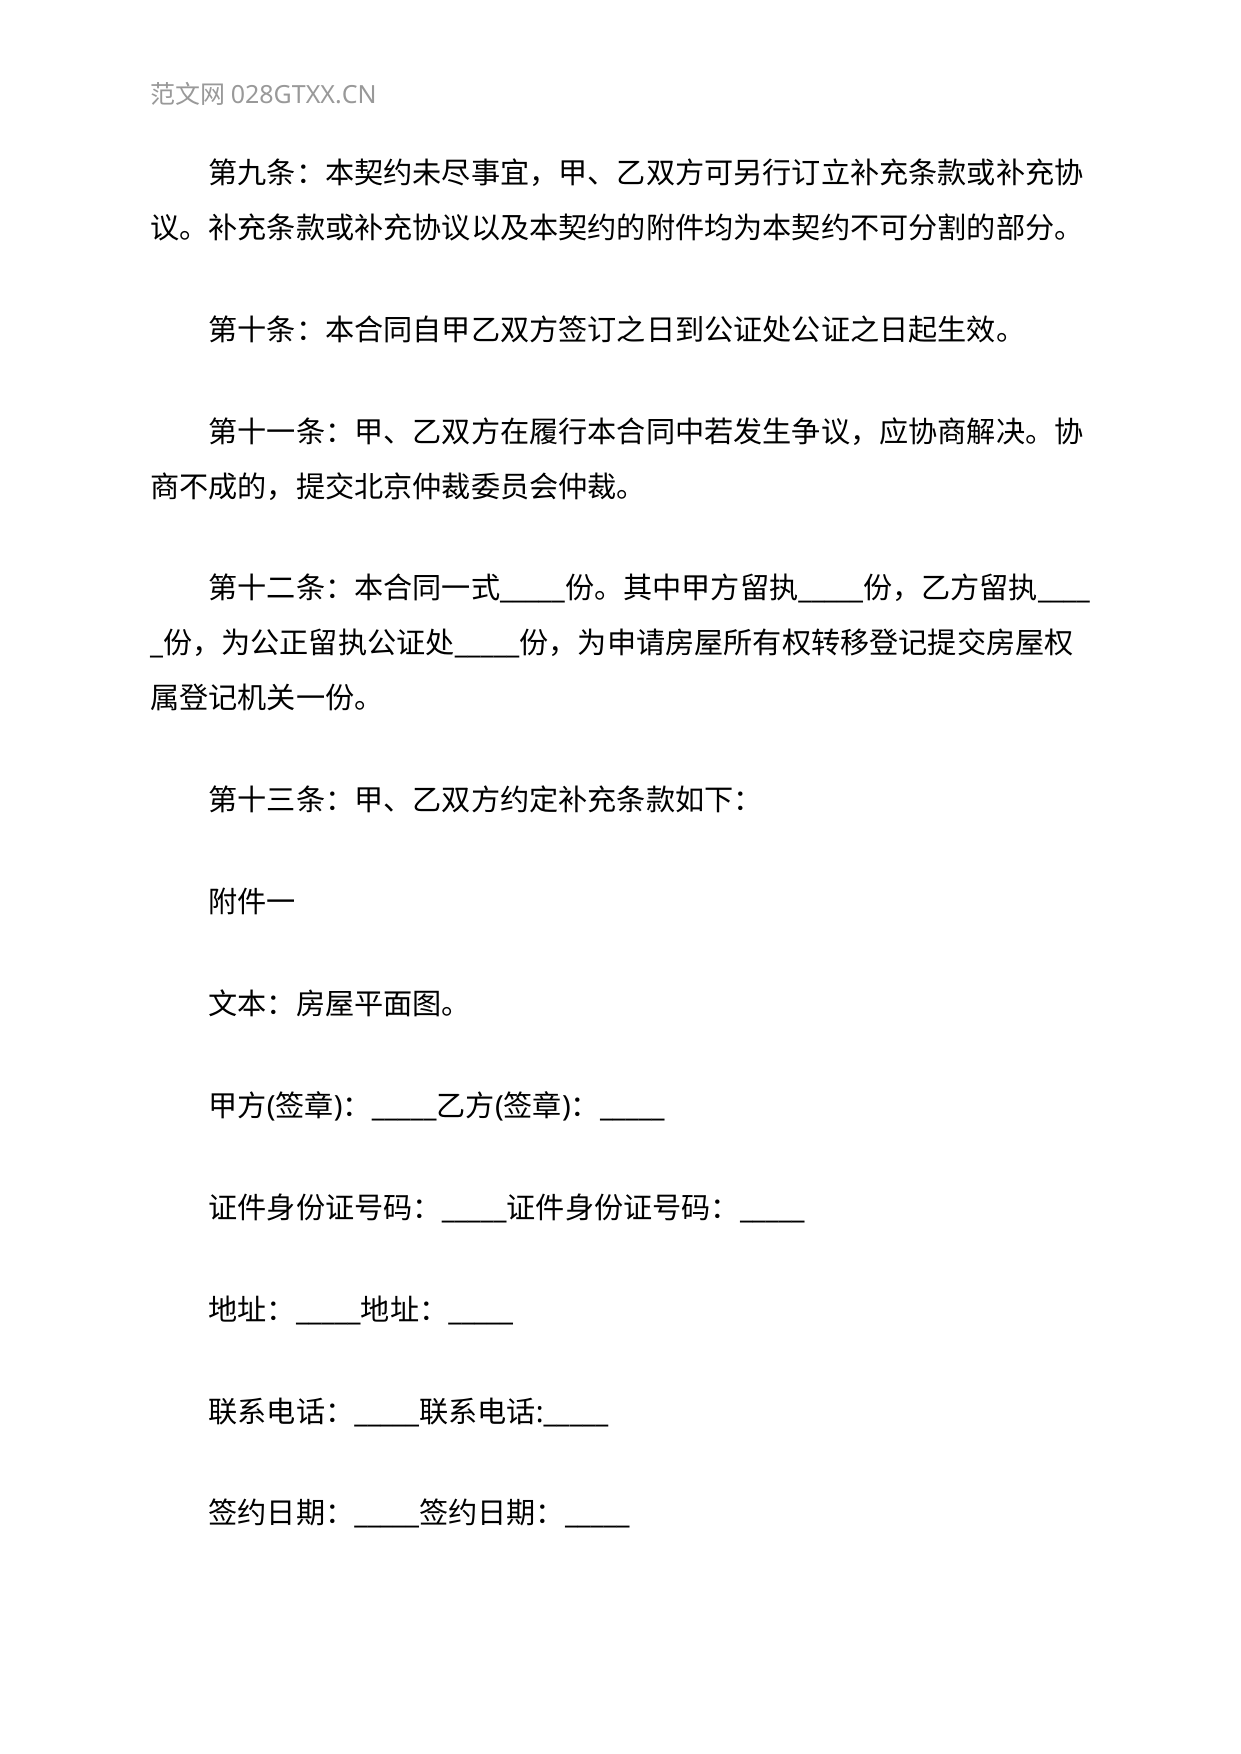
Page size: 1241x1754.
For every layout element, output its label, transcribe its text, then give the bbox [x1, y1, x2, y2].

text 附件一 [150, 879, 1090, 921]
text 第十二条：本合同一式_____份。其中甲方留执_____份，乙方留执_____份，为公正留执公证处_____份，为申请房屋所有权转移登记提交房屋权属登记机关一份。 [150, 565, 1090, 717]
text 签约日期：_____签约日期：_____ [150, 1490, 1090, 1532]
text 地址：_____地址：_____ [150, 1286, 1090, 1328]
text 第十条：本合同自甲乙双方签订之日到公证处公证之日起生效。 [150, 307, 1090, 349]
text 甲方(签章)：_____乙方(签章)：_____ [150, 1082, 1090, 1124]
text 第十三条：甲、乙双方约定补充条款如下： [150, 777, 1090, 819]
text 证件身份证号码：_____证件身份证号码：_____ [150, 1184, 1090, 1227]
text 第十一条：甲、乙双方在履行本合同中若发生争议，应协商解决。协商不成的，提交北京仲裁委员会仲裁。 [150, 408, 1090, 506]
text 文本：房屋平面图。 [150, 980, 1090, 1023]
text 第九条：本契约未尽事宜，甲、乙双方可另行订立补充条款或补充协议。补充条款或补充协议以及本契约的附件均为本契约不可分割的部分。 [150, 150, 1090, 247]
text 联系电话：_____联系电话:_____ [150, 1388, 1090, 1431]
